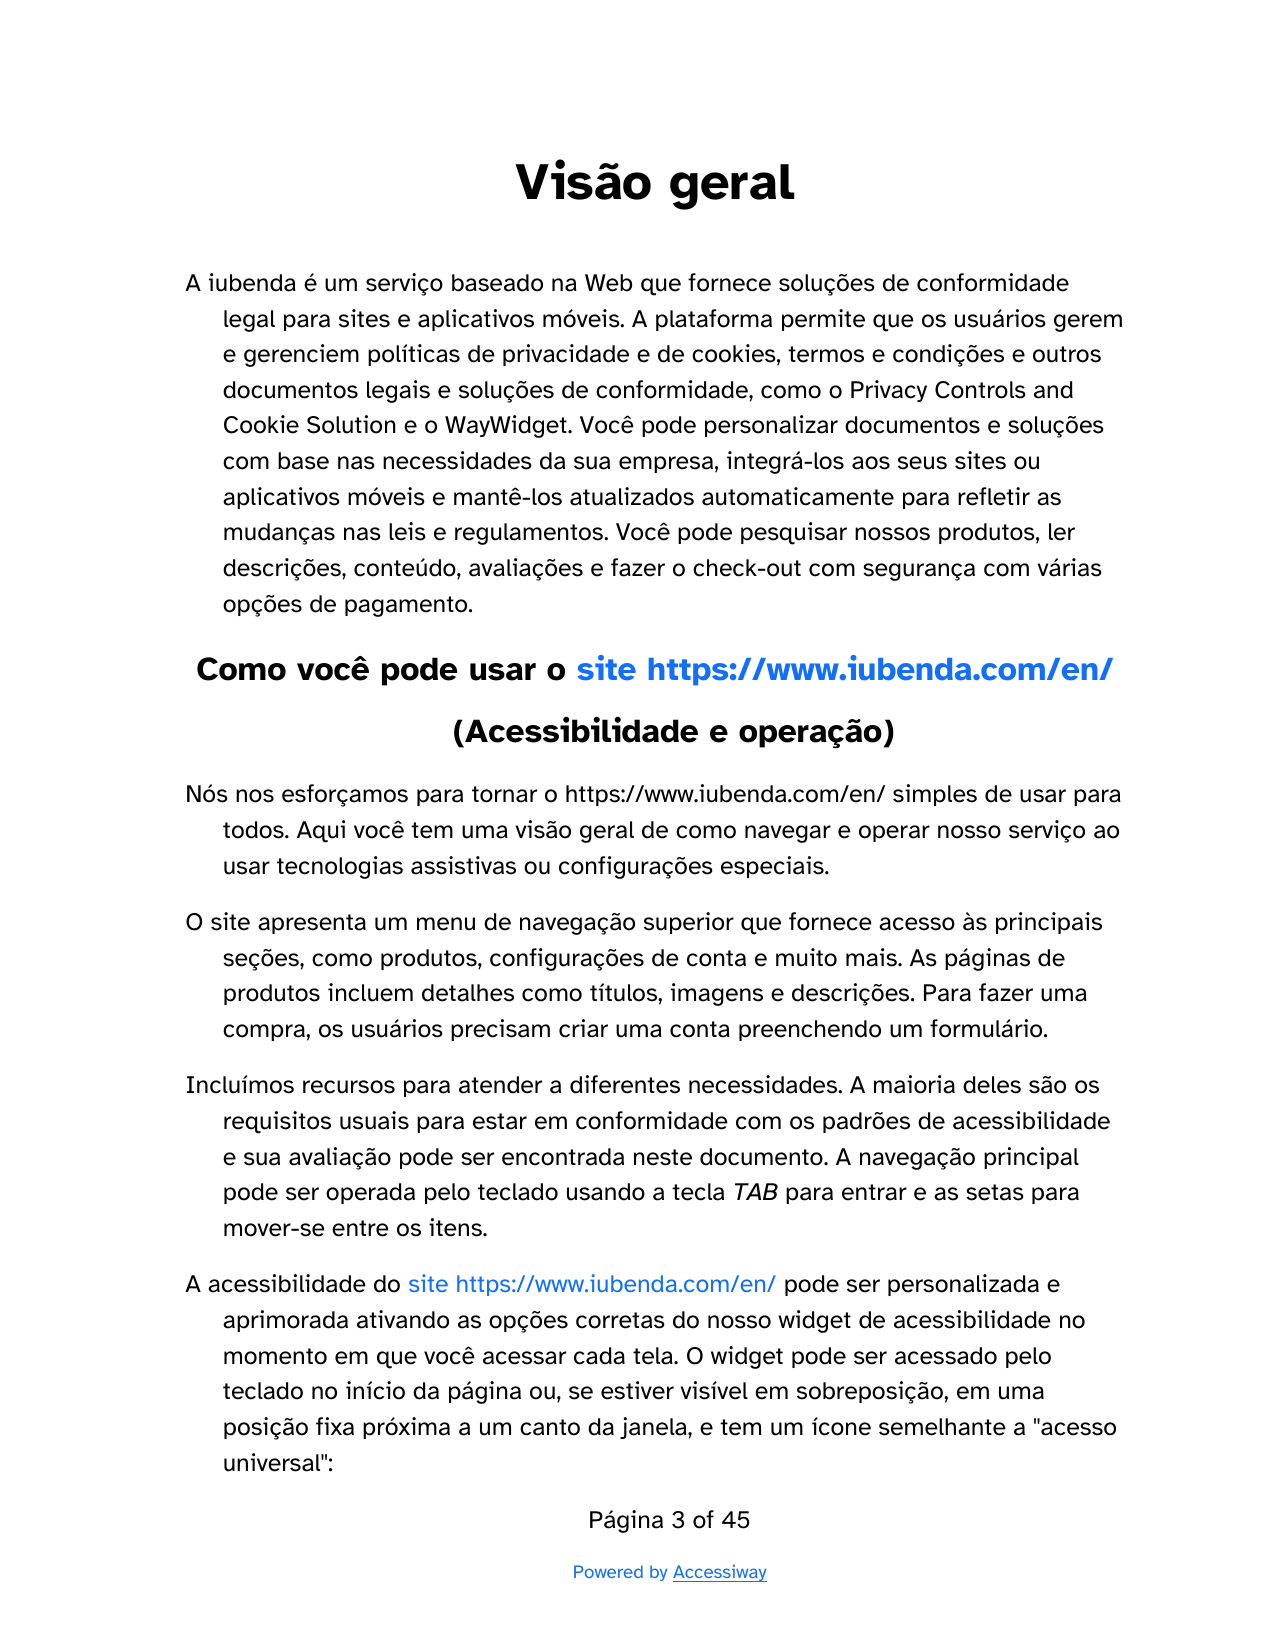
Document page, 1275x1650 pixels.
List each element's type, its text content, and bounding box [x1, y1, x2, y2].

text Incluímos recursos para atender a diferentes necessidades. A maioria deles são os requisitos usuais para estar em conformidade com os padrões de acessibilidade e sua avaliação pode ser encontrada neste documento. A navegação principal pode ser operada pelo teclado usando a tecla TAB para entrar e as setas para mover-se entre os itens. [185, 1070, 1125, 1244]
text Nós nos esforçamos para tornar o https://www.iubenda.com/en/ simples de usar para todos. Aqui você tem uma visão geral de como navegar e operar nosso serviço ao usar tecnologias assistivas ou configurações especiais. [185, 779, 1125, 881]
subtitle Como você pode usar o site https://www.iubenda.com/en/ (Acessibilidade e operação) [185, 649, 1125, 752]
subtitle Visão geral [185, 150, 1125, 214]
text A iubenda é um serviço baseado na Web que fornece soluções de conformidade legal para sites e aplicativos móveis. A plataforma permite que os usuários gerem e gerenciem políticas de privacidade e de cookies, termos e condições e outros documentos legais e soluções de conformidade, como o Privacy Controls and Cookie Solution e o WayWidget. Você pode personalizar documentos e soluções com base nas necessidades da sua empresa, integrá-los aos seus sites ou aplicativos móveis e mantê-los atualizados automaticamente para refletir as mudanças nas leis e regulamentos. Você pode pesquisar nossos produtos, ler descrições, conteúdo, avaliações e fazer o check-out com segurança com várias opções de pagamento. [185, 268, 1125, 619]
text A acessibilidade do site https://www.iubenda.com/en/ pode ser personalizada e aprimorada ativando as opções corretas do nosso widget de acessibilidade no momento em que você acessar cada tela. O widget pode ser acessado pelo teclado no início da página ou, se estiver visível em sobreposição, em uma posição fixa próxima a um canto da janela, e tem um ícone semelhante a "acesso universal": [185, 1269, 1125, 1478]
text O site apresenta um menu de navegação superior que fornece acesso às principais seções, como produtos, configurações de conta e muito mais. As páginas de produtos incluem detalhes como títulos, imagens e descrições. Para fazer uma compra, os usuários precisam criar uma conta preenchendo um formulário. [185, 907, 1125, 1045]
